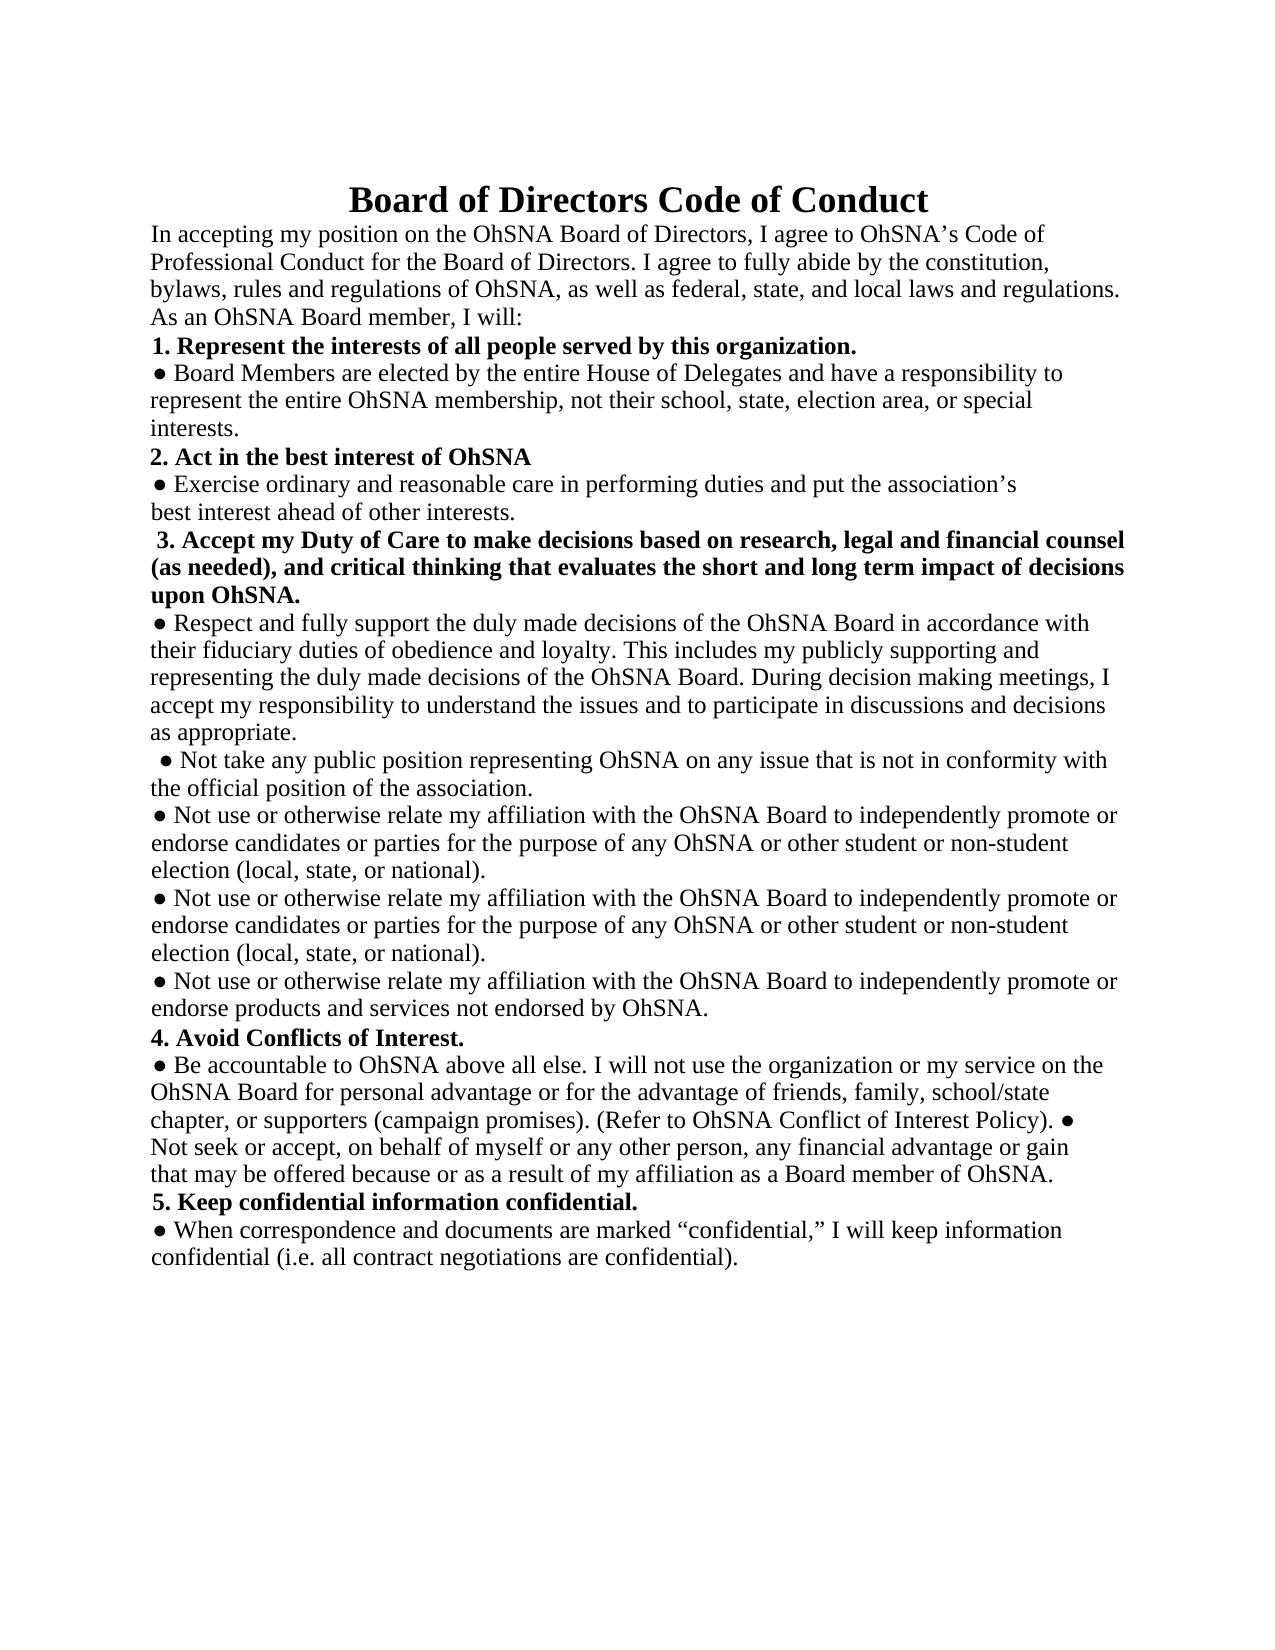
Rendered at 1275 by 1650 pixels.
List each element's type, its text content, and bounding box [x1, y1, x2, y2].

text In accepting my position on the OhSNA Board of Directors, I agree to OhSNA’s Code of Professional Conduct for the Board of Directors. I agree to fully abide by the constitution, bylaws, rules and regulations of OhSNA, as well as federal, state, and local laws and regulations. As an OhSNA Board member, I will: [150, 221, 1123, 330]
text 2. Act in the best interest of OhSNA [149, 442, 1204, 471]
text ● Board Members are elected by the entire House of Delegates and have a responsibility to represent the entire OhSNA membership, not their school, state, election area, or special interests. [150, 360, 1066, 442]
text ● Be accountable to OhSNA above all else. I will not use the organization or my service on the OhSNA Board for personal advantage or for the advantage of friends, family, school/state chapter, or supporters (campaign promises). (Refer to OhSNA Conflict of Interest Policy). ● Not seek or accept, on behalf of myself or any other person, any financial advantage or gain that may be offered because or as a result of my affiliation as a Board member of OhSNA. [150, 1051, 1105, 1188]
text 3. Accept my Duty of Care to make decisions based on research, legal and financial counsel (as needed), and critical thinking that evaluates the short and long term impact of decisions upon OhSNA. [151, 526, 1126, 608]
text ● Not use or otherwise relate my affiliation with the OhSNA Board to independently promote or endorse candidates or parties for the purpose of any OhSNA or other student or non-student election (local, state, or national). [151, 885, 1118, 967]
text 5. Keep confidential information confidential. [150, 1188, 1105, 1216]
text 4. Avoid Conflicts of Interest. [151, 1023, 1204, 1051]
text ● Not use or otherwise relate my affiliation with the OhSNA Board to independently promote or endorse products and services not endorsed by OhSNA. [151, 967, 1118, 1022]
text ● Not take any public position representing OhSNA on any issue that is not in conformity with the official position of the association. [150, 747, 1110, 801]
text ● Not use or otherwise relate my affiliation with the OhSNA Board to independently promote or endorse candidates or parties for the purpose of any OhSNA or other student or non-student election (local, state, or national). [151, 802, 1118, 884]
text Board of Directors Code of Conduct [348, 178, 1204, 221]
text 1. Represent the interests of all people served by this organization. [152, 331, 1204, 360]
text ● Respect and fully support the duly made decisions of the OhSNA Board in accordance with their fiduciary duties of obedience and loyalty. This includes my publicly supporting and representing the duly made decisions of the OhSNA Board. During decision making meetings, I accept my responsibility to understand the issues and to participate in discussions and decisions as appropriate. [150, 609, 1113, 746]
text ● When correspondence and documents are marked “confidential,” I will keep information confidential (i.e. all contract negotiations are confidential). [151, 1216, 1065, 1271]
text ● Exercise ordinary and reasonable care in performing duties and put the association’s best interest ahead of other interests. [151, 471, 1062, 526]
